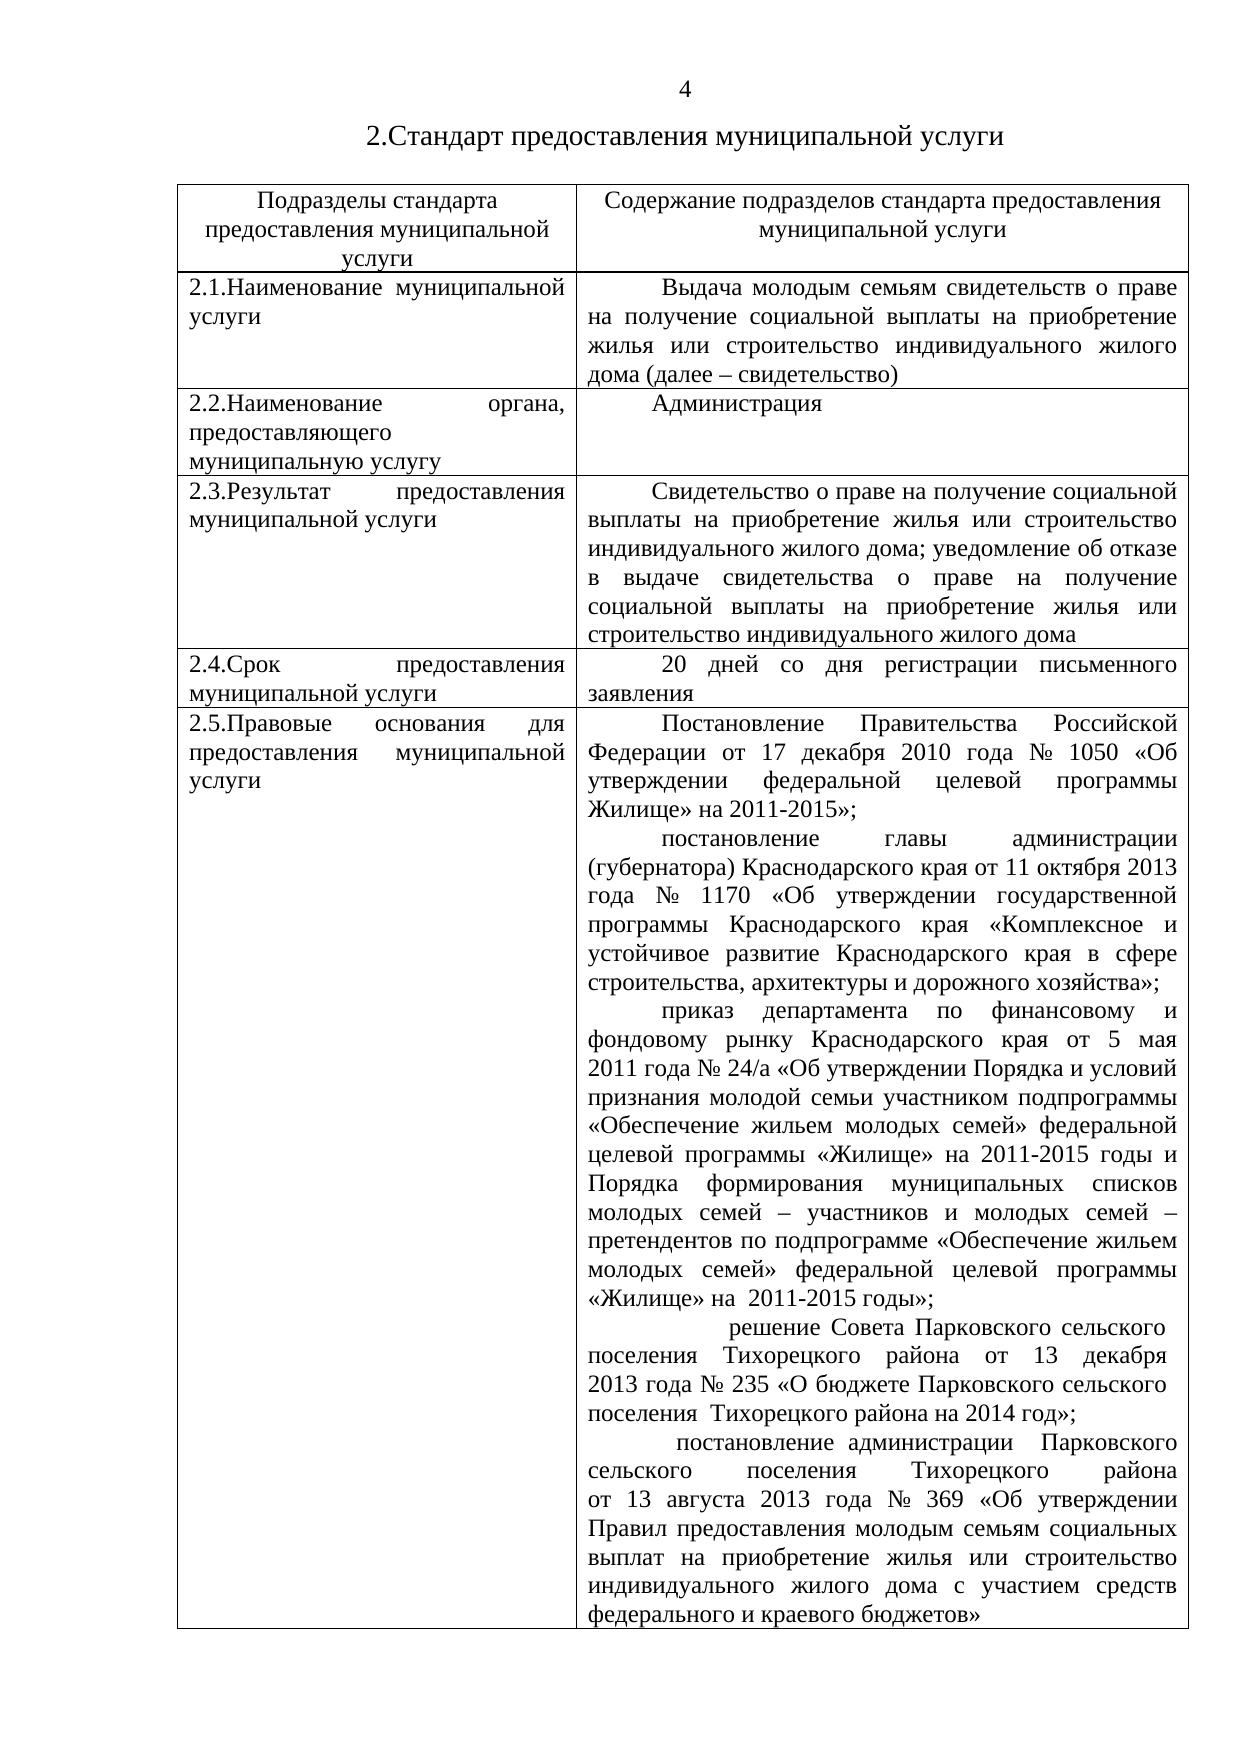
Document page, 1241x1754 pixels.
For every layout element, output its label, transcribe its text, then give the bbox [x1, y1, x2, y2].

table_cell 2.2.Наименование органа, предоставляющего муниципальную услугу [178, 389, 576, 475]
table_cell Свидетельство о праве на получение социальной выплаты на приобретение жилья или строительство индивидуального жилого дома; уведомление об отказе в выдаче свидетельства о праве на получение социальной выплаты на приобретение жилья или строительство индивидуального жилого дома [577, 476, 1188, 648]
table_cell Администрация [577, 389, 1188, 475]
table_cell 2.1.Наименование муниципальной услуги [178, 273, 576, 387]
table_cell 2.3.Результат предоставления муниципальной услуги [178, 476, 576, 648]
text 2.Стандарт предоставления муниципальной услуги [189, 118, 1181, 152]
table_cell Постановление Правительства Российской Федерации от 17 декабря 2010 года № 1050 «Об утверждении федеральной целевой программы Жилище» на 2011-2015»; постановление главы администрации (губернатора) Краснодарского края от 11 октября 2013 года № 1170 «Об утверждении государственной программы Краснодарского края «Комплексное и устойчивое развитие Краснодарского края в сфере строительства, архитектуры и дорожного хозяйства»; приказ департамента по финансовому и фондовому рынку Краснодарского края от 5 мая 2011 года № 24/а «Об утверждении Порядка и условий признания молодой семьи участником подпрограммы «Обеспечение жильем молодых семей» федеральной целевой программы «Жилище» на 2011-2015 годы и Порядка формирования муниципальных списков молодых семей – участников и молодых семей – претендентов по подпрограмме «Обеспечение жильем молодых семей» федеральной целевой программы «Жилище» на 2011-2015 годы»; решение Совета Парковского сельского поселения Тихорецкого района от 13 декабря 2013 года № 235 «О бюджете Парковского сельского поселения Тихорецкого района на 2014 год»; постановление администрации Парковского сельского поселения Тихорецкого района от 13 августа 2013 года № 369 «Об утверждении Правил предоставления молодым семьям социальных выплат на приобретение жилья или строительство индивидуального жилого дома с участием средств федерального и краевого бюджетов» [577, 708, 1188, 1628]
table_header Подразделы стандарта предоставления муниципальной услуги [178, 185, 576, 271]
table_cell 20 дней со дня регистрации письменного заявления [577, 649, 1188, 707]
table_header Содержание подразделов стандарта предоставления муниципальной услуги [577, 185, 1188, 271]
table_cell 2.4.Срок предоставления муниципальной услуги [178, 649, 576, 707]
table_cell 2.5.Правовые основания для предоставления муниципальной услуги [178, 708, 576, 1628]
table_cell Выдача молодым семьям свидетельств о праве на получение социальной выплаты на приобретение жилья или строительство индивидуального жилого дома (далее – свидетельство) [577, 273, 1188, 387]
